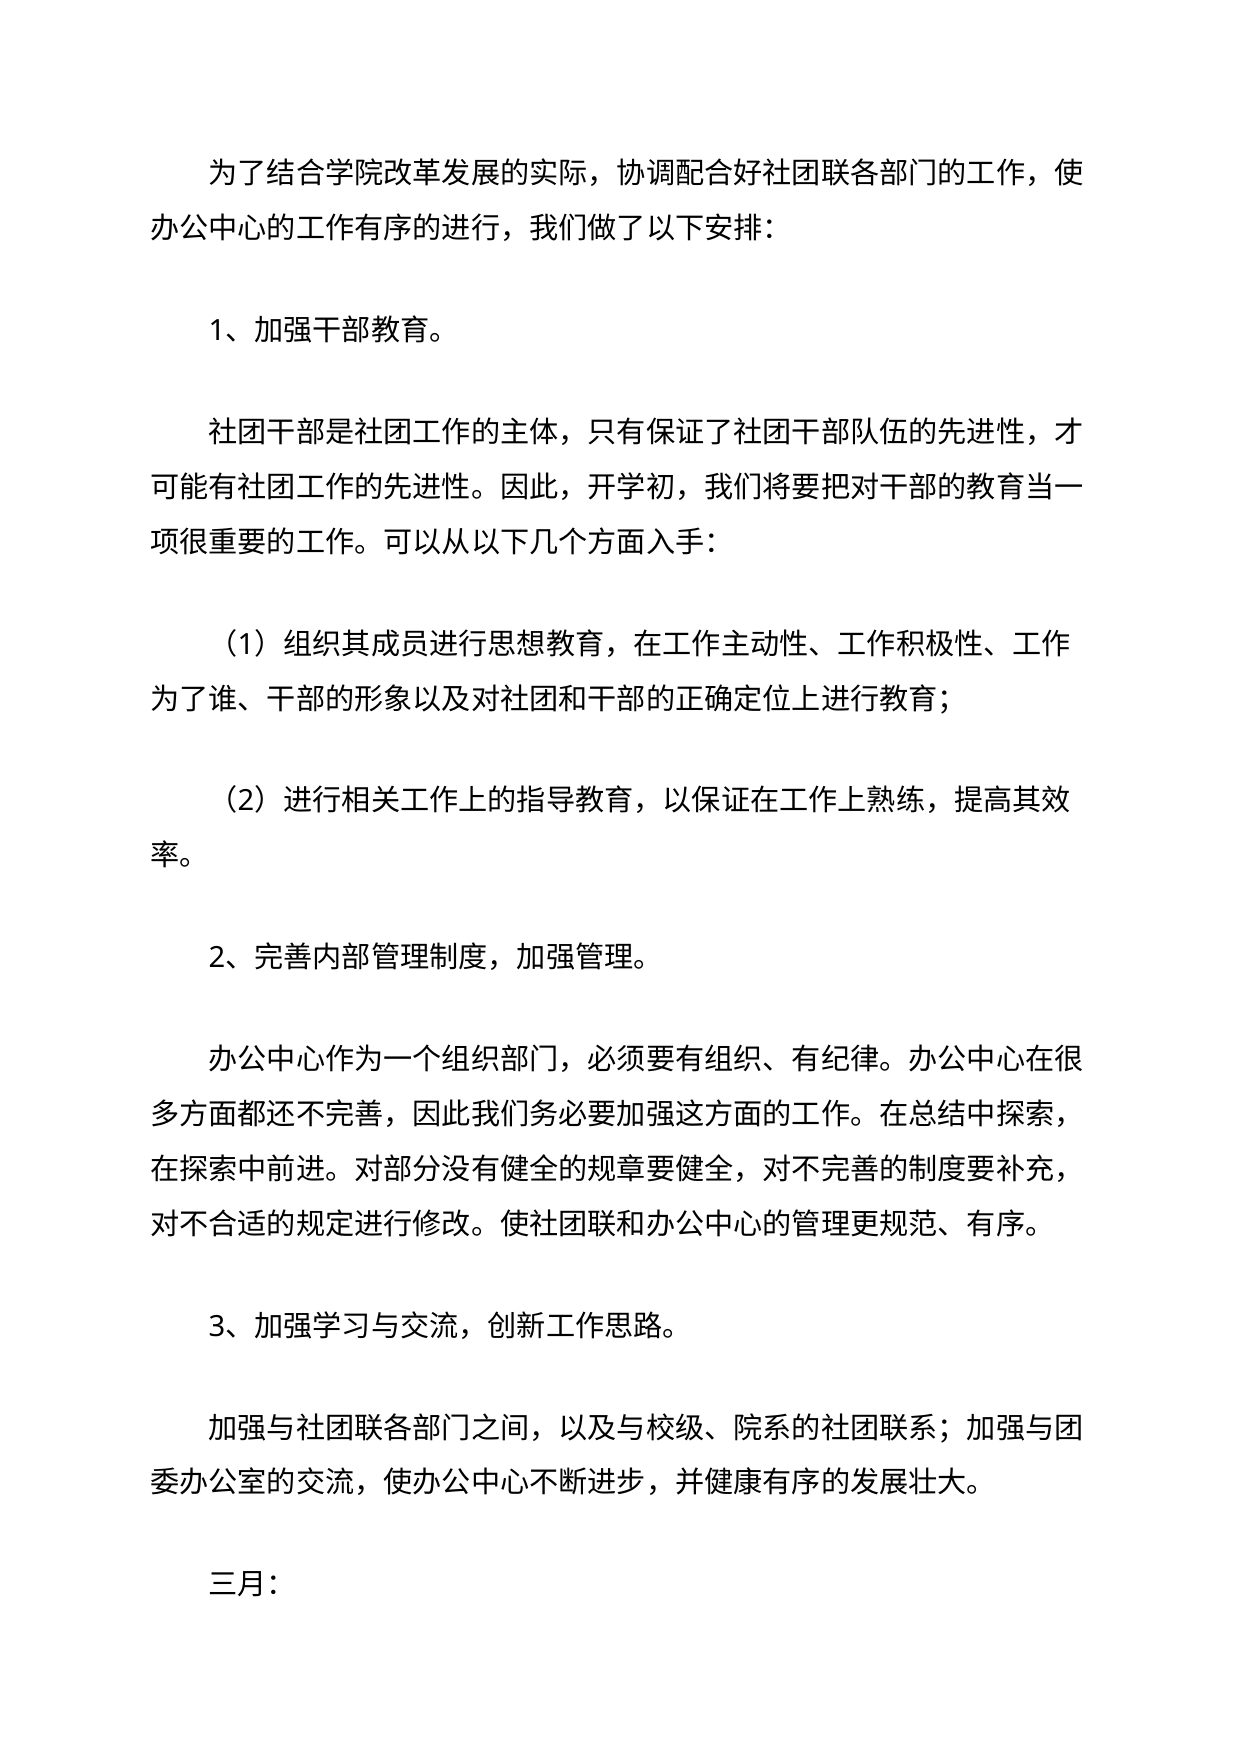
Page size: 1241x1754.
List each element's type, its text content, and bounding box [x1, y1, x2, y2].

text 为了结合学院改革发展的实际，协调配合好社团联各部门的工作，使办公中心的工作有序的进行，我们做了以下安排： [150, 150, 1090, 247]
text 加强与社团联各部门之间，以及与校级、院系的社团联系；加强与团委办公室的交流，使办公中心不断进步，并健康有序的发展壮大。 [150, 1404, 1090, 1501]
text （2）进行相关工作上的指导教育，以保证在工作上熟练，提高其效率。 [150, 777, 1090, 874]
text （1）组织其成员进行思想教育，在工作主动性、工作积极性、工作为了谁、干部的形象以及对社团和干部的正确定位上进行教育； [150, 620, 1090, 717]
text 3、加强学习与交流，创新工作思路。 [150, 1302, 1090, 1344]
text 三月： [150, 1561, 1090, 1603]
text 办公中心作为一个组织部门，必须要有组织、有纪律。办公中心在很多方面都还不完善，因此我们务必要加强这方面的工作。在总结中探索，在探索中前进。对部分没有健全的规章要健全，对不完善的制度要补充，对不合适的规定进行修改。使社团联和办公中心的管理更规范、有序。 [150, 1036, 1090, 1243]
text 1、加强干部教育。 [150, 307, 1090, 349]
text 2、完善内部管理制度，加强管理。 [150, 934, 1090, 976]
text 社团干部是社团工作的主体，只有保证了社团干部队伍的先进性，才可能有社团工作的先进性。因此，开学初，我们将要把对干部的教育当一项很重要的工作。可以从以下几个方面入手： [150, 409, 1090, 561]
